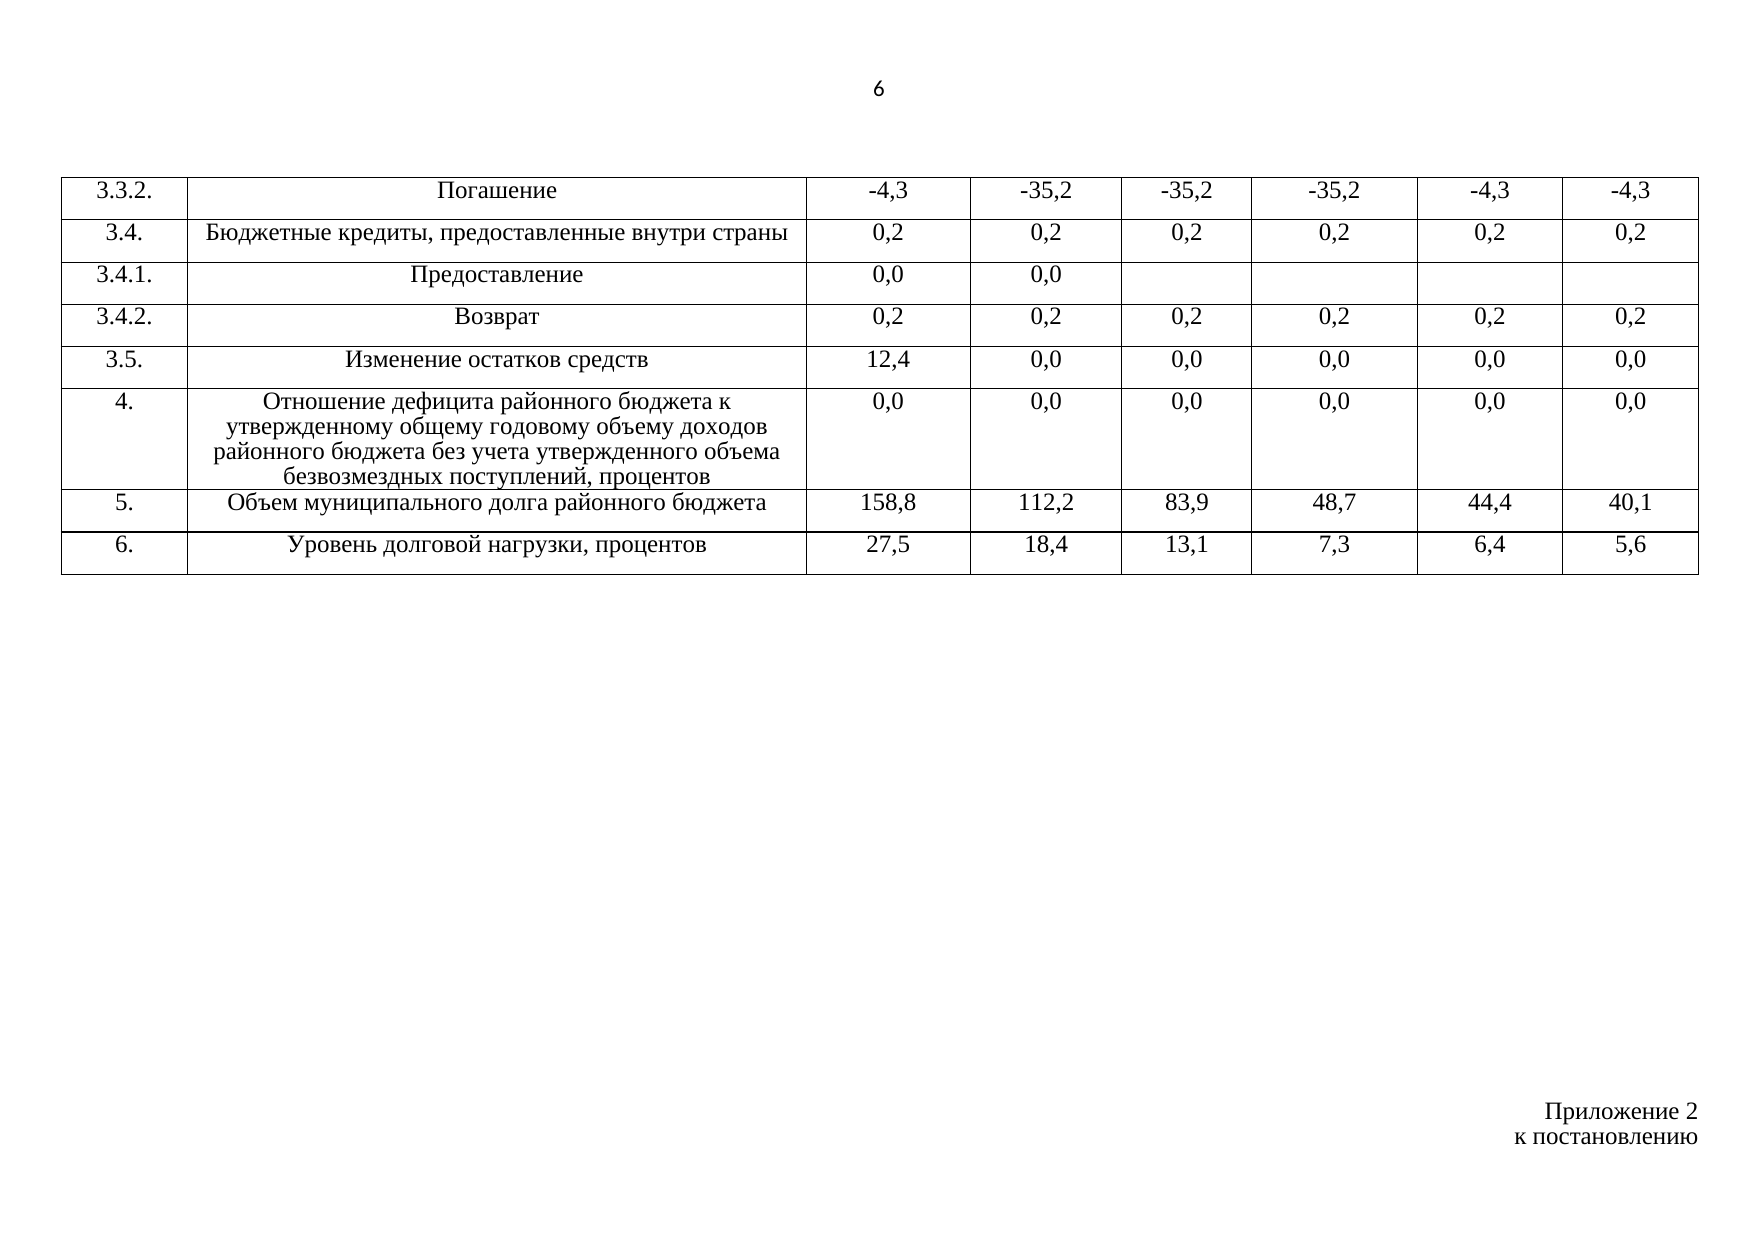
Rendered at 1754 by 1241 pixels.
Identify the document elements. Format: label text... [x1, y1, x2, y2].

table_cell -4,3 [1418, 178, 1562, 219]
table_cell 0,2 [807, 305, 970, 346]
table_cell 0,0 [807, 389, 970, 489]
table_cell 0,0 [1563, 389, 1698, 489]
table_cell 6. [62, 533, 187, 573]
table_cell 83,9 [1122, 490, 1251, 531]
text к постановлению [59, 1124, 1698, 1149]
table_cell 0,0 [971, 347, 1121, 388]
table_cell 0,2 [1418, 220, 1562, 262]
table_cell 3.4. [62, 220, 187, 262]
table_cell 0,0 [1563, 347, 1698, 388]
table_cell -35,2 [1252, 178, 1417, 219]
table_cell 0,0 [1122, 347, 1251, 388]
table_cell Возврат [188, 305, 806, 346]
table_cell 0,2 [971, 220, 1121, 262]
table_cell 3.3.2. [62, 178, 187, 219]
table_cell 12,4 [807, 347, 970, 388]
table_cell 0,2 [807, 220, 970, 262]
table_cell 13,1 [1122, 533, 1251, 573]
table_cell 0,2 [1122, 220, 1251, 262]
table_cell 0,2 [1252, 305, 1417, 346]
table_cell 44,4 [1418, 490, 1562, 531]
table_cell 0,0 [807, 263, 970, 304]
table_cell -35,2 [971, 178, 1121, 219]
table_cell [1563, 263, 1698, 304]
table_cell 7,3 [1252, 533, 1417, 573]
table_cell 3.5. [62, 347, 187, 388]
table_cell 0,2 [1563, 305, 1698, 346]
table_cell -4,3 [1563, 178, 1698, 219]
table_cell 0,0 [1252, 389, 1417, 489]
table_cell 0,0 [1418, 347, 1562, 388]
table_cell 5,6 [1563, 533, 1698, 573]
table_cell 4. [62, 389, 187, 489]
table_cell 48,7 [1252, 490, 1417, 531]
table_cell [1122, 263, 1251, 304]
table_cell 112,2 [971, 490, 1121, 531]
table_cell [1252, 263, 1417, 304]
table_cell 0,2 [1418, 305, 1562, 346]
table_cell 0,0 [1252, 347, 1417, 388]
table_cell Предоставление [188, 263, 806, 304]
table_cell 5. [62, 490, 187, 531]
table_cell Отношение дефицита районного бюджета к утвержденному общему годовому объему доходов районного бюджета без учета утвержденного объема безвозмездных поступлений, процентов [188, 389, 806, 489]
table_cell 27,5 [807, 533, 970, 573]
table_cell 40,1 [1563, 490, 1698, 531]
table_cell 158,8 [807, 490, 970, 531]
table_cell Объем муниципального долга районного бюджета [188, 490, 806, 531]
table_cell -35,2 [1122, 178, 1251, 219]
table_cell Уровень долговой нагрузки, процентов [188, 533, 806, 573]
table_cell -4,3 [807, 178, 970, 219]
table_cell 0,2 [971, 305, 1121, 346]
table_cell 0,0 [971, 389, 1121, 489]
table_cell 0,2 [1563, 220, 1698, 262]
table_cell 0,0 [1122, 389, 1251, 489]
table_cell 0,2 [1122, 305, 1251, 346]
table_cell 6,4 [1418, 533, 1562, 573]
table_cell 0,0 [971, 263, 1121, 304]
table_cell 0,0 [1418, 389, 1562, 489]
table_cell 3.4.2. [62, 305, 187, 346]
table_cell Изменение остатков средств [188, 347, 806, 388]
table_cell 3.4.1. [62, 263, 187, 304]
table_cell 0,2 [1252, 220, 1417, 262]
text Приложение 2 [59, 1099, 1698, 1124]
table_cell Погашение [188, 178, 806, 219]
table_cell Бюджетные кредиты, предоставленные внутри страны [188, 220, 806, 262]
table_cell [1418, 263, 1562, 304]
table_cell 18,4 [971, 533, 1121, 573]
